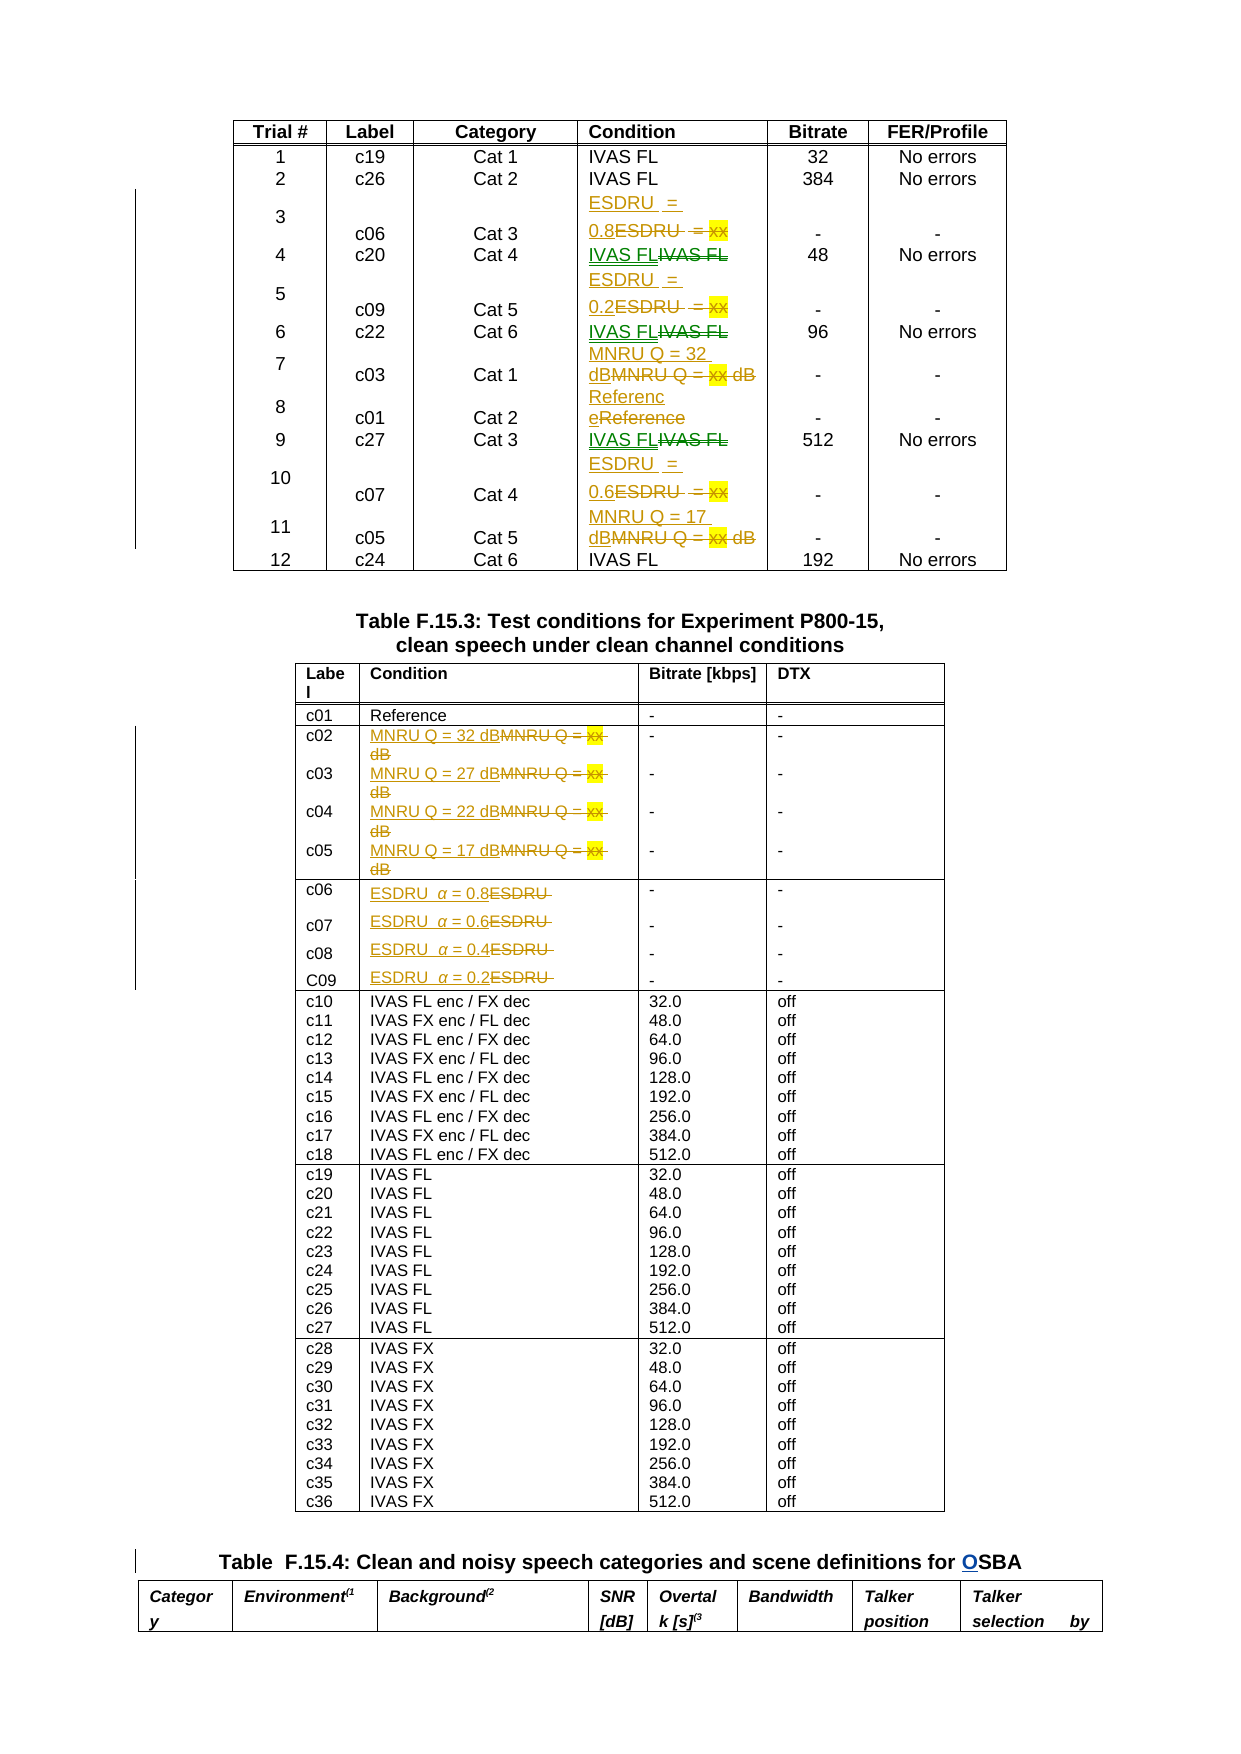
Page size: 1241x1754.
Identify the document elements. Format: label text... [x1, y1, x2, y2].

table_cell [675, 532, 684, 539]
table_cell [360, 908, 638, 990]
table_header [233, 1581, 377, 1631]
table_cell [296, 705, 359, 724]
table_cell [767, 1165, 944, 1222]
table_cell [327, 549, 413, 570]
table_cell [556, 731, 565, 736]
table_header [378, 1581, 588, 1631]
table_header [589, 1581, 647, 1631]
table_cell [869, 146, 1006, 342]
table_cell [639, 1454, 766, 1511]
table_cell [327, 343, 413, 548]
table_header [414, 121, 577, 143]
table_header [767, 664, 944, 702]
text Table F.15.4: Clean and noisy speech categories and scene definitions for SBA [150, 1549, 1090, 1573]
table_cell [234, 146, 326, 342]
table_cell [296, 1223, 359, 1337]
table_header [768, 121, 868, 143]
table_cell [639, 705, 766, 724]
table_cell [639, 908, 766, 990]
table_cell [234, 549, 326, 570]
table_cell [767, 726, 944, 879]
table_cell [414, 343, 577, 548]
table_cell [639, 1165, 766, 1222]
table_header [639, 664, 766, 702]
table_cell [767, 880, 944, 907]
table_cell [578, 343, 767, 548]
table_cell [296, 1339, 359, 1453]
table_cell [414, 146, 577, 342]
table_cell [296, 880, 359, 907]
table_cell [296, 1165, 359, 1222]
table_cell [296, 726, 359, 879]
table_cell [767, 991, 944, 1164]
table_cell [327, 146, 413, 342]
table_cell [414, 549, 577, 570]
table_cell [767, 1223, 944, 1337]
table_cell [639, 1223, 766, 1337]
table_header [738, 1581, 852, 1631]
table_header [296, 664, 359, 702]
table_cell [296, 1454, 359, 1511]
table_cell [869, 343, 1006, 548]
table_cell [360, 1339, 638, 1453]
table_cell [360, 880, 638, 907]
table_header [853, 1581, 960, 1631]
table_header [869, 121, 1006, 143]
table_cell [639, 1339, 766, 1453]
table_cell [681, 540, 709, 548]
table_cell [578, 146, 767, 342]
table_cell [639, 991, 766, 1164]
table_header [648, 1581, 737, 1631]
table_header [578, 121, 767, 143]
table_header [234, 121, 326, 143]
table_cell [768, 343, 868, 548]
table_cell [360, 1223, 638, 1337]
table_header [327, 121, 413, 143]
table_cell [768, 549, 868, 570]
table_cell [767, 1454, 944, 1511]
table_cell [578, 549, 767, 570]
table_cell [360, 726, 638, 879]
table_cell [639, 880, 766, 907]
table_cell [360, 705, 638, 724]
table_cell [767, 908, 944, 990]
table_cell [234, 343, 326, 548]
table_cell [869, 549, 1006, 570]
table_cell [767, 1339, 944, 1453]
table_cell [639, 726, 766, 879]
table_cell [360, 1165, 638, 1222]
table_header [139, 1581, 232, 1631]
text Table F.15.3: Test conditions for Experiment P800-15, clean speech under clean channel conditions [150, 609, 1090, 657]
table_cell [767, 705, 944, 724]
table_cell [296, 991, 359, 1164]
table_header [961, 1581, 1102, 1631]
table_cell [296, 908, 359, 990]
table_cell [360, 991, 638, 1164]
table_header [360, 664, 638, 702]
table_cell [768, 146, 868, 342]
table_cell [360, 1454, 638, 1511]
